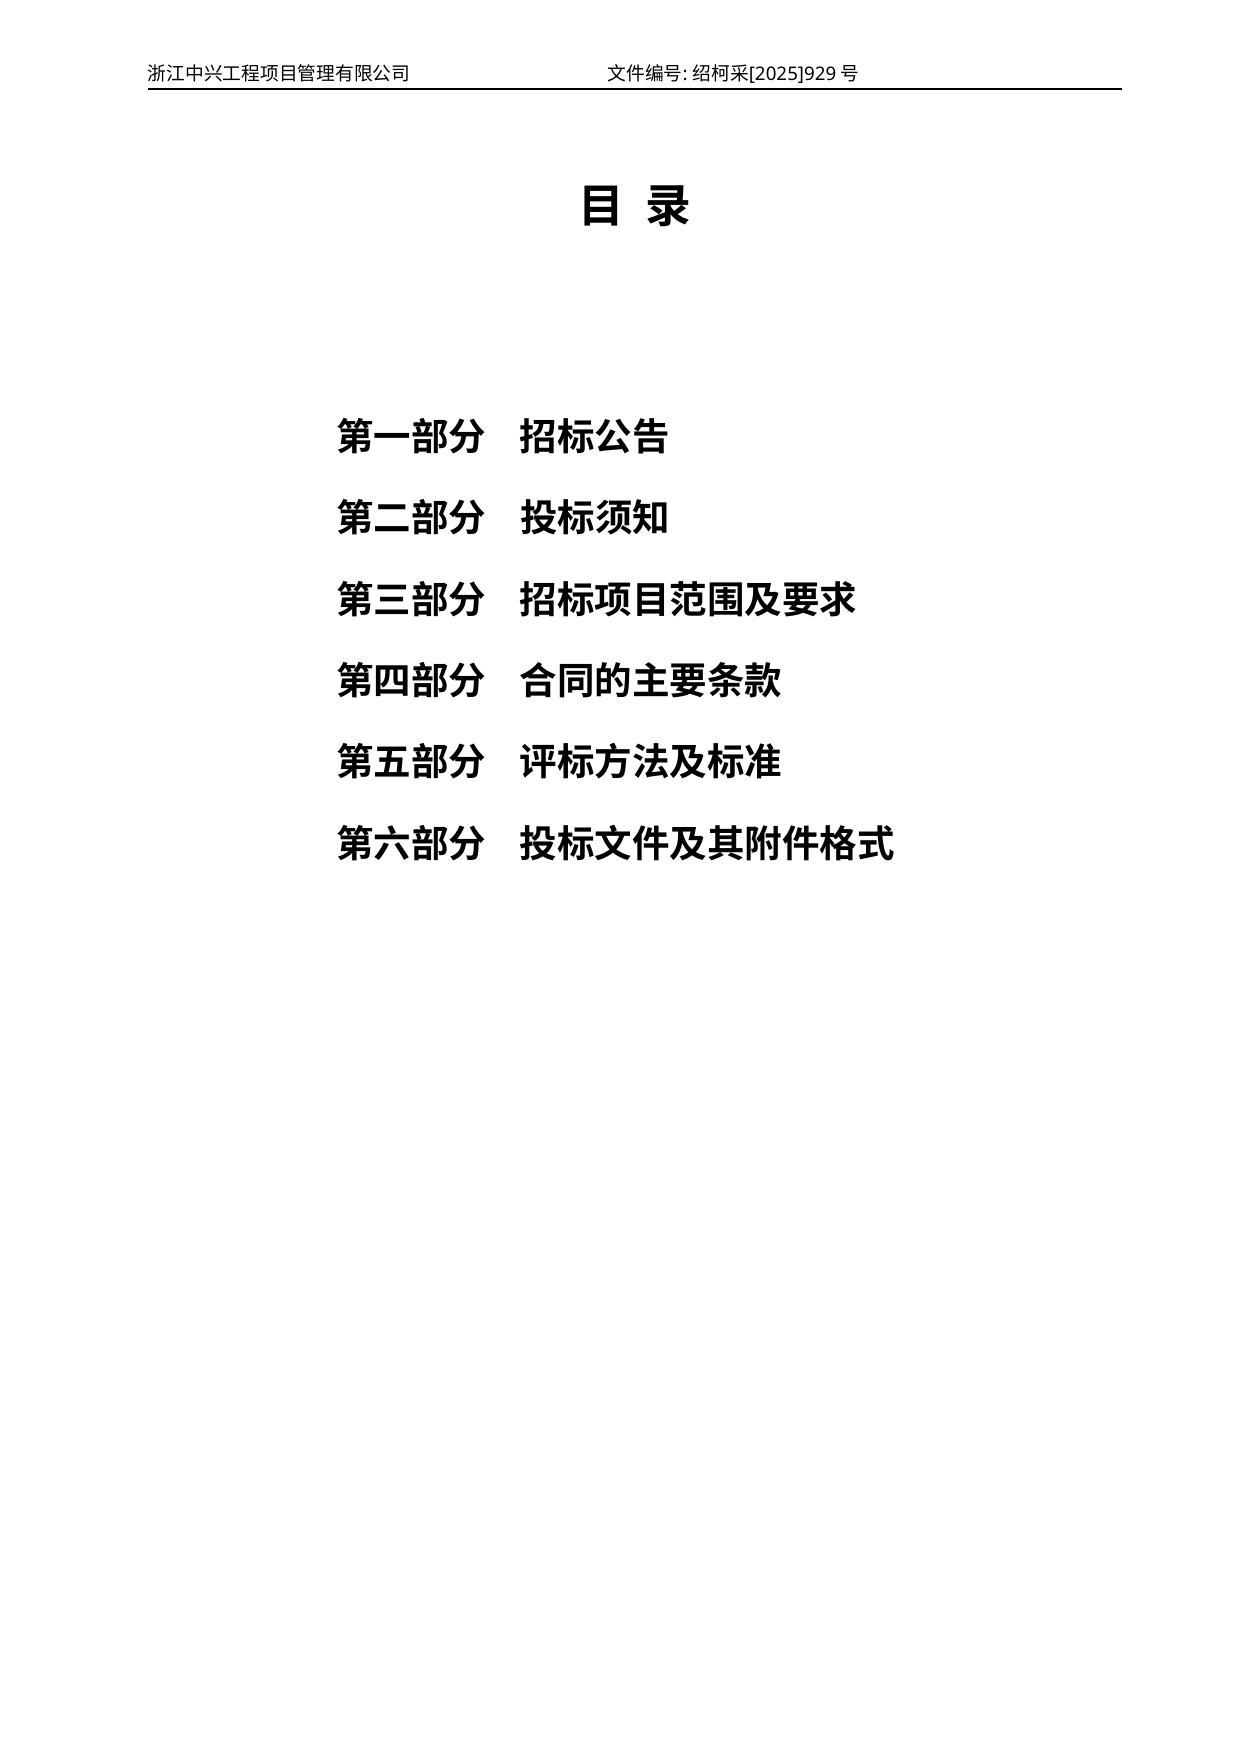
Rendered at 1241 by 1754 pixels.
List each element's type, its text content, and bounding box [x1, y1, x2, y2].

text 第一部分 招标公告 [148, 407, 1122, 461]
text 第四部分 合同的主要条款 [148, 651, 1122, 705]
text 第三部分 招标项目范围及要求 [148, 569, 1122, 624]
text 第二部分 投标须知 [148, 488, 1122, 542]
text 第五部分 评标方法及标准 [148, 732, 1122, 787]
text 目 录 [148, 169, 1122, 236]
text 第六部分 投标文件及其附件格式 [148, 814, 1122, 868]
